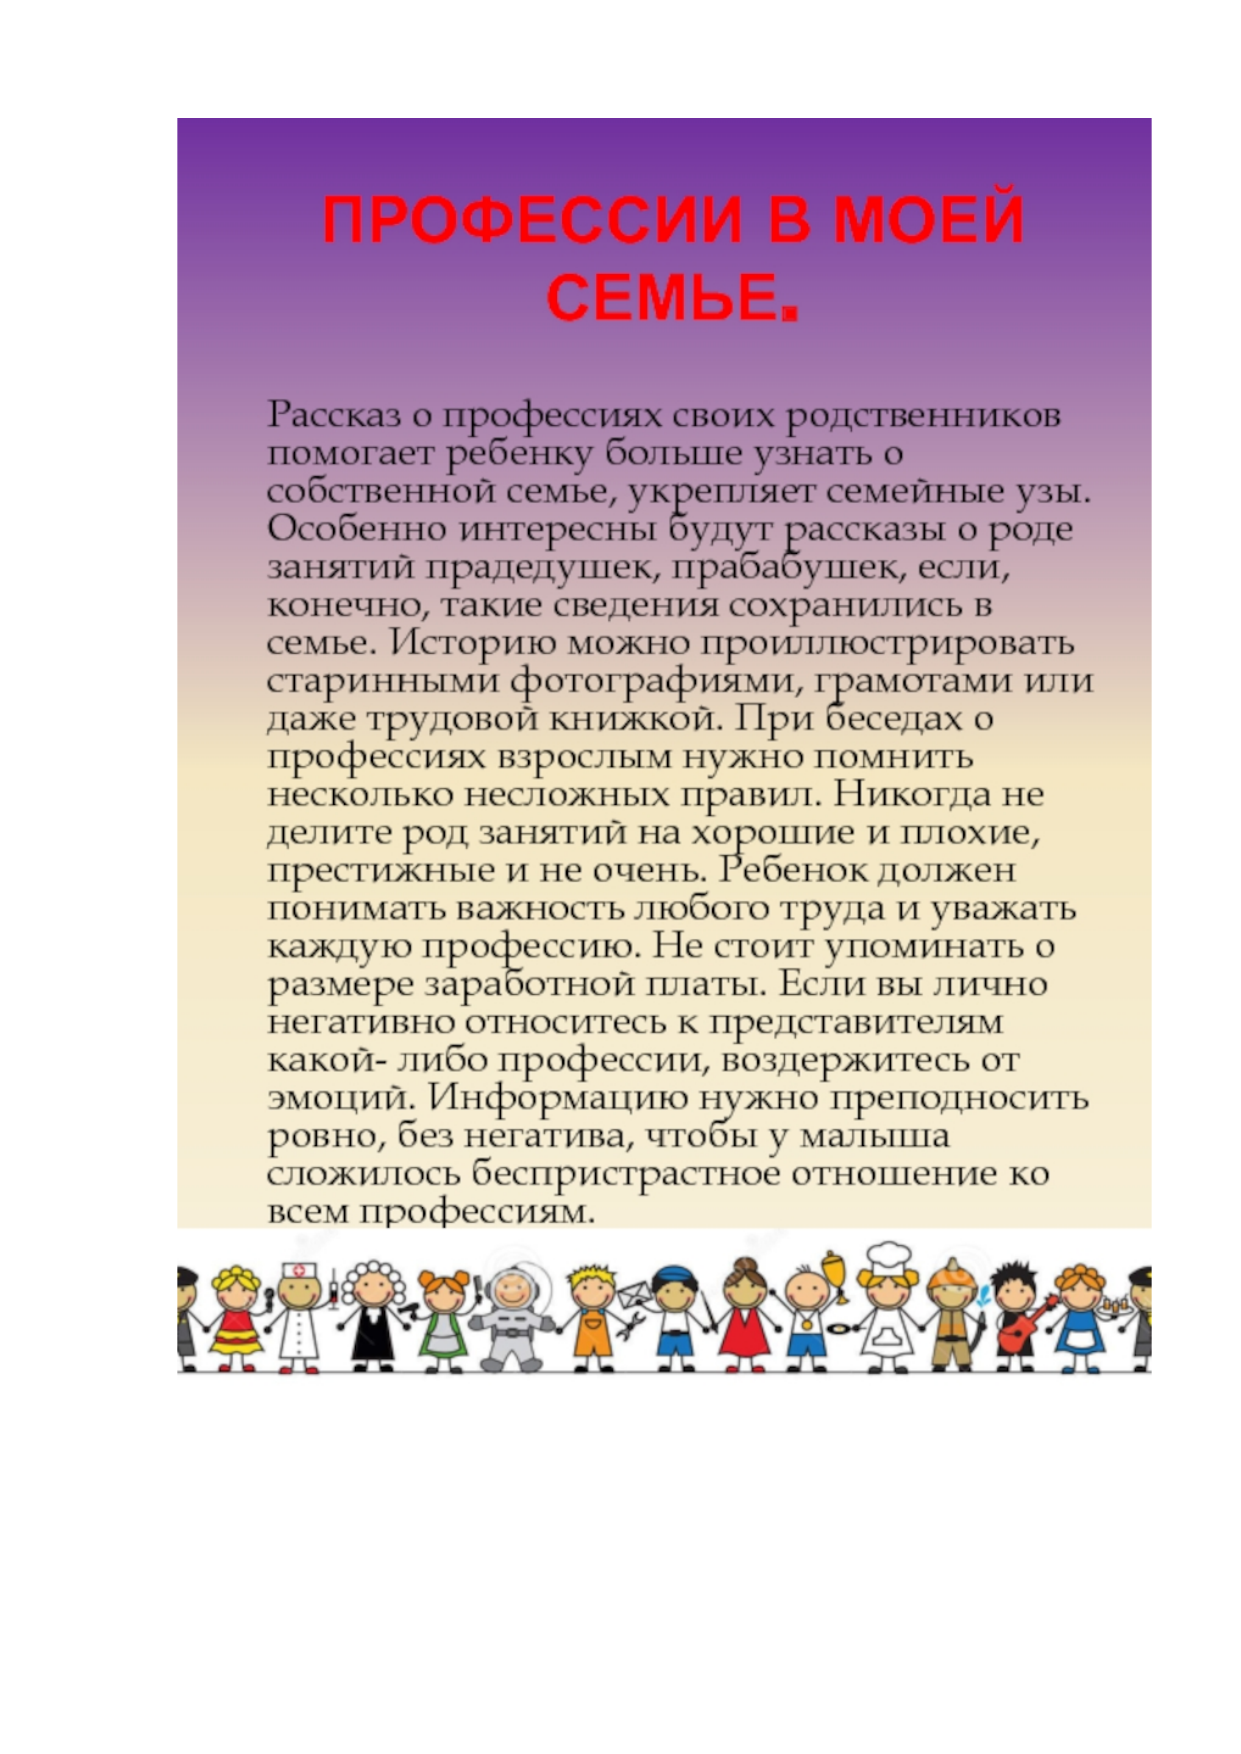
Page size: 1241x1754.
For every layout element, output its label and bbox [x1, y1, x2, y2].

picture [177, 118, 1152, 1418]
